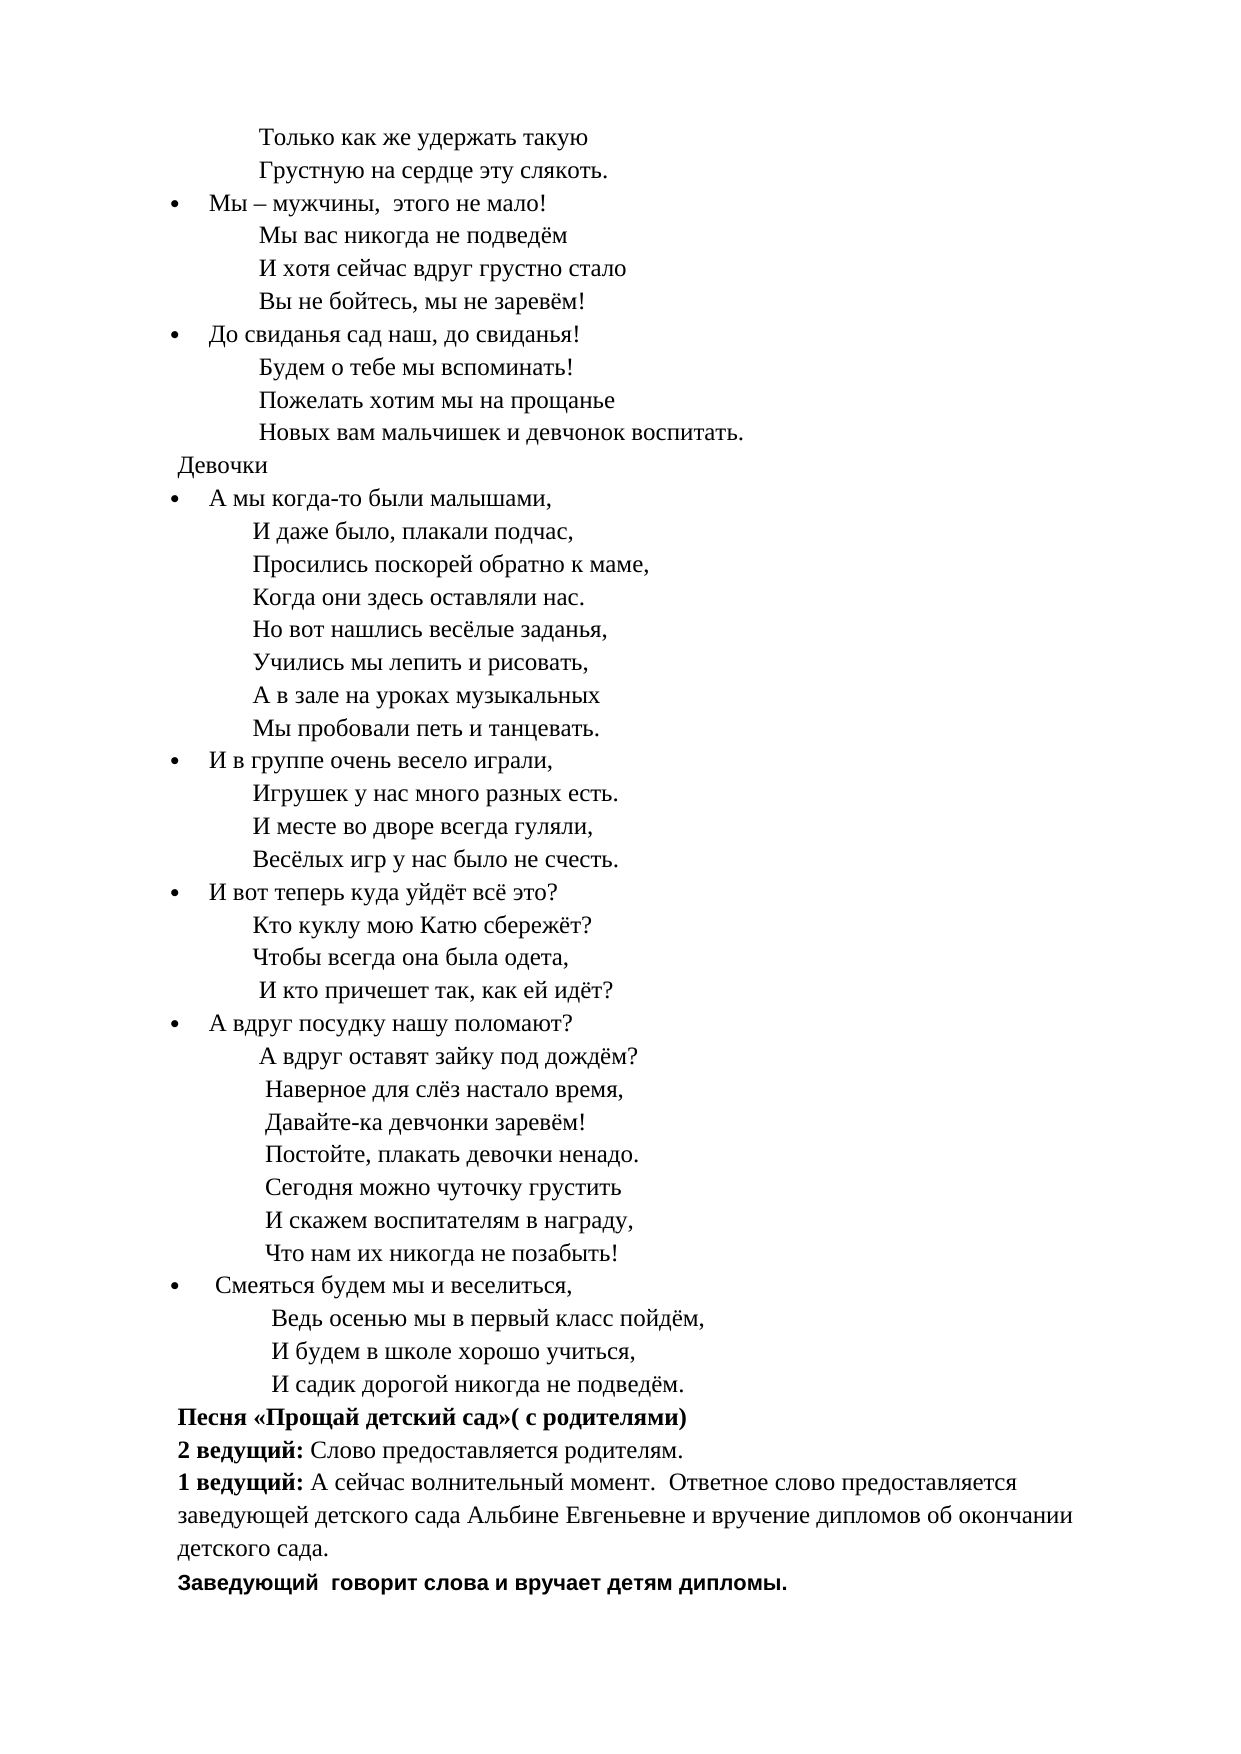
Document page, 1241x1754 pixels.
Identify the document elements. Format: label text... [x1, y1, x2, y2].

text Мы вас никогда не подведём [177, 217, 1152, 249]
text Только как же удержать такую [177, 118, 1152, 151]
text Грустную на сердце эту слякоть. [177, 151, 1152, 184]
text И садик дорогой никогда не подведём. [177, 1365, 1152, 1398]
list И вот теперь куда уйдёт всё это? [171, 873, 1152, 906]
text А вдруг оставят зайку под дождём? [177, 1037, 1152, 1070]
text Ведь осенью мы в первый класс пойдём, [177, 1299, 1152, 1332]
text Пожелать хотим мы на прощанье [177, 381, 1152, 413]
text Сегодня можно чуточку грустить [177, 1168, 1152, 1201]
text Наверное для слёз настало время, [177, 1070, 1152, 1102]
text И кто причешет так, как ей идёт? [177, 971, 1152, 1004]
text Постойте, плакать девочки ненадо. [177, 1135, 1152, 1168]
text Новых вам мальчишек и девчонок воспитать. [177, 413, 1152, 446]
text Когда они здесь оставляли нас. [177, 577, 1152, 610]
text И месте во дворе всегда гуляли, [177, 807, 1152, 840]
text Просились поскорей обратно к маме, [177, 545, 1152, 577]
text Кто куклу мою Катю сбережёт? [177, 906, 1152, 938]
text Учились мы лепить и рисовать, [177, 643, 1152, 676]
text Но вот нашлись весёлые заданья, [177, 610, 1152, 643]
text И будем в школе хорошо учиться, [177, 1332, 1152, 1365]
list Смеяться будем мы и веселиться, [171, 1267, 1152, 1299]
text 1 ведущий: А сейчас волнительный момент. Ответное слово предоставляется заведующей детского сада Альбине Евгеньевне и вручение дипломов об окончании детского сада. [177, 1463, 1152, 1562]
text 2 ведущий: Слово предоставляется родителям. [177, 1431, 1152, 1463]
list Мы – мужчины, этого не мало! [171, 184, 1152, 217]
text Что нам их никогда не позабыть! [177, 1234, 1152, 1267]
text Мы пробовали петь и танцевать. [177, 709, 1152, 742]
text Будем о тебе мы вспоминать! [177, 348, 1152, 381]
list А мы когда-то были малышами, [171, 479, 1152, 512]
list До свиданья сад наш, до свиданья! [171, 315, 1152, 348]
text И хотя сейчас вдруг грустно стало [177, 249, 1152, 282]
text Чтобы всегда она была одета, [177, 938, 1152, 971]
text А в зале на уроках музыкальных [177, 676, 1152, 709]
text Вы не бойтесь, мы не заревём! [177, 282, 1152, 315]
list И в группе очень весело играли, [171, 742, 1152, 774]
text Песня «Прощай детский сад»( с родителями) [177, 1398, 1152, 1431]
list А вдруг посудку нашу поломают? [171, 1004, 1152, 1037]
text Весёлых игр у нас было не счесть. [177, 840, 1152, 873]
text И скажем воспитателям в награду, [177, 1201, 1152, 1234]
text Девочки [177, 446, 1152, 479]
text И даже было, плакали подчас, [177, 512, 1152, 545]
text Игрушек у нас много разных есть. [177, 774, 1152, 807]
text Заведующий говорит слова и вручает детям дипломы. [177, 1562, 1152, 1595]
text Давайте-ка девчонки заревём! [177, 1102, 1152, 1135]
